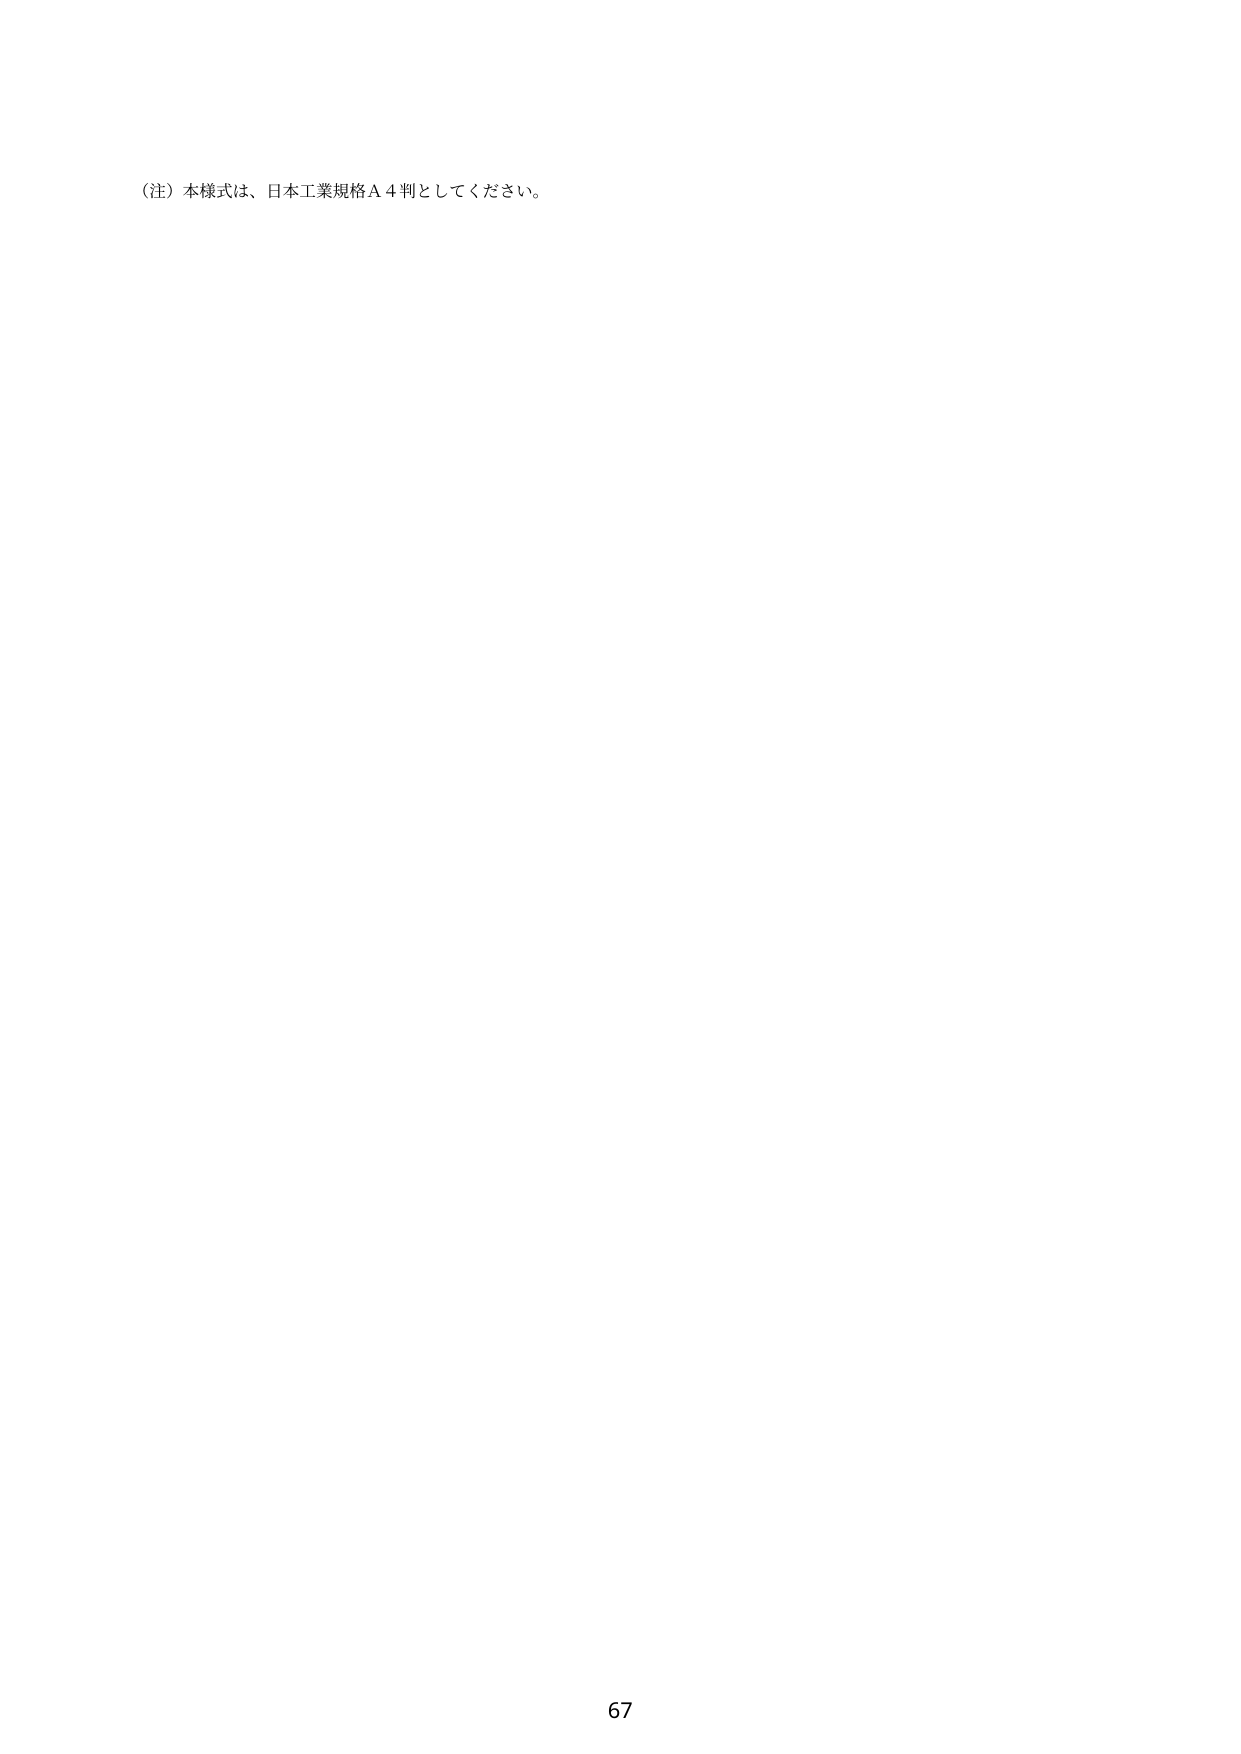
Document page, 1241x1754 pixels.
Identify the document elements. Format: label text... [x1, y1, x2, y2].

text （注）本様式は、日本工業規格Ａ４判としてください。 [89, 178, 1152, 202]
